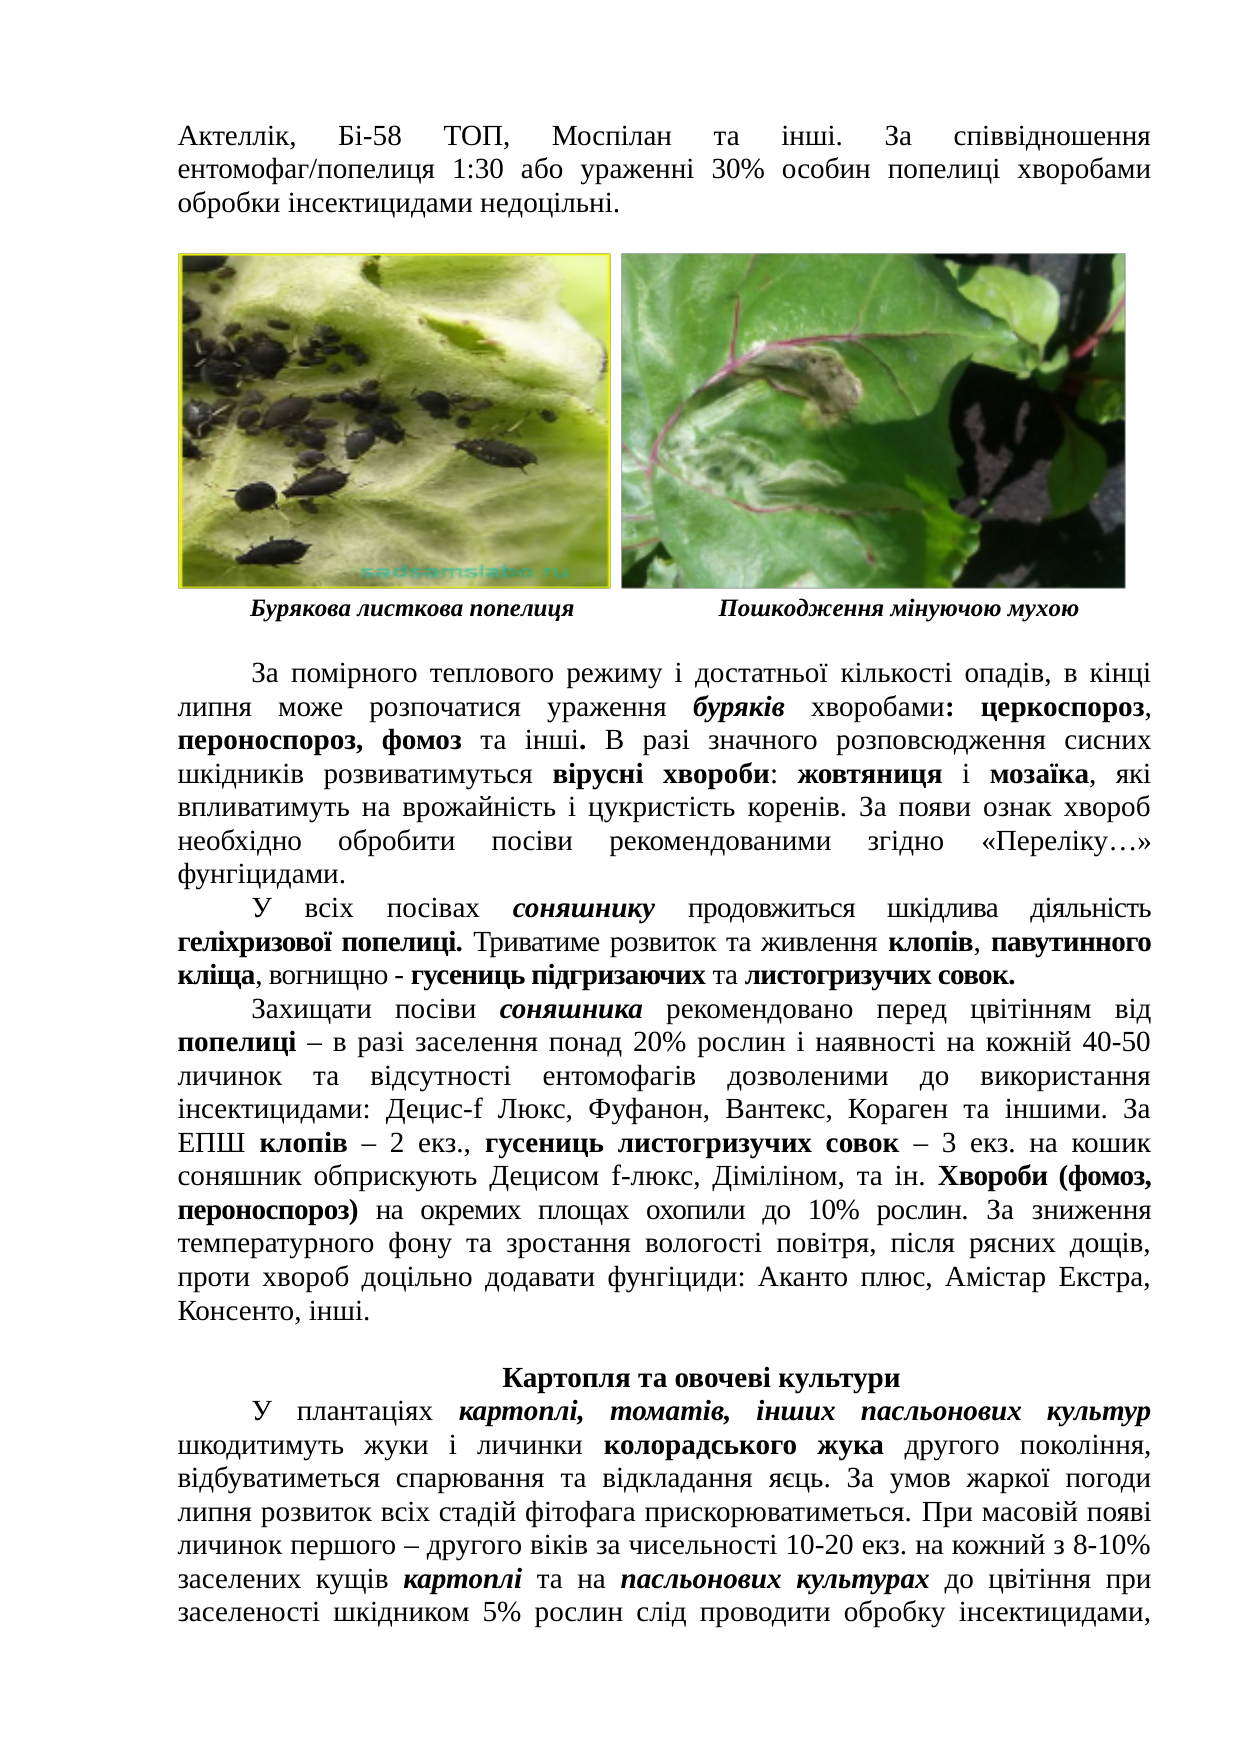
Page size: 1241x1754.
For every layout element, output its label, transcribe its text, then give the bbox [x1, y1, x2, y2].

text За помірного теплового режиму і достатньої кількості опадів, в кінці липня може розпочатися ураження буряків хворобами: церкоспороз, пероноспороз, фомоз та інші. В разі значного розповсюдження сисних шкідників розвиватимуться вірусні хвороби: жовтяниця і мозаїка, які впливатимуть на врожайність і цукристість коренів. За появи ознак хвороб необхідно обробити посіви рекомендованими згідно «Переліку…» фунгіцидами. [177, 655, 1152, 890]
text Захищати посіви соняшника рекомендовано перед цвітінням від попелиці – в разі заселення понад 20% рослин і наявності на кожній 40-50 личинок та відсутності ентомофагів дозволеними до використання інсектицидами: Децис-f Люкс, Фуфанон, Вантекс, Кораген та іншими. За ЕПШ клопів – 2 екз., гусениць листогризучих совок – 3 екз. на кошик соняшник обприскують Децисом f-люкс, Діміліном, та ін. Хвороби (фомоз, пероноспороз) на окремих площах охопили до 10% рослин. За зниження температурного фону та зростання вологості повітря, після рясних дощів, проти хвороб доцільно додавати фунгіциди: Аканто плюс, Амістар Екстра, Консенто, інші. [177, 991, 1152, 1326]
picture [621, 252, 1130, 593]
text У всіх посівах соняшнику продовжиться шкідлива діяльність геліхризової попелиці. Триватиме розвиток та живлення клопів, павутинного кліща, вогнищно - гусениць підгризаючих та листогризучих совок. [177, 890, 1152, 991]
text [177, 118, 1152, 219]
picture [177, 252, 615, 593]
text Картопля та овочеві культури [177, 1360, 1152, 1393]
text Бурякова листкова попелиця Пошкодження мінуючою мухою [177, 593, 1152, 622]
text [177, 1393, 1152, 1628]
